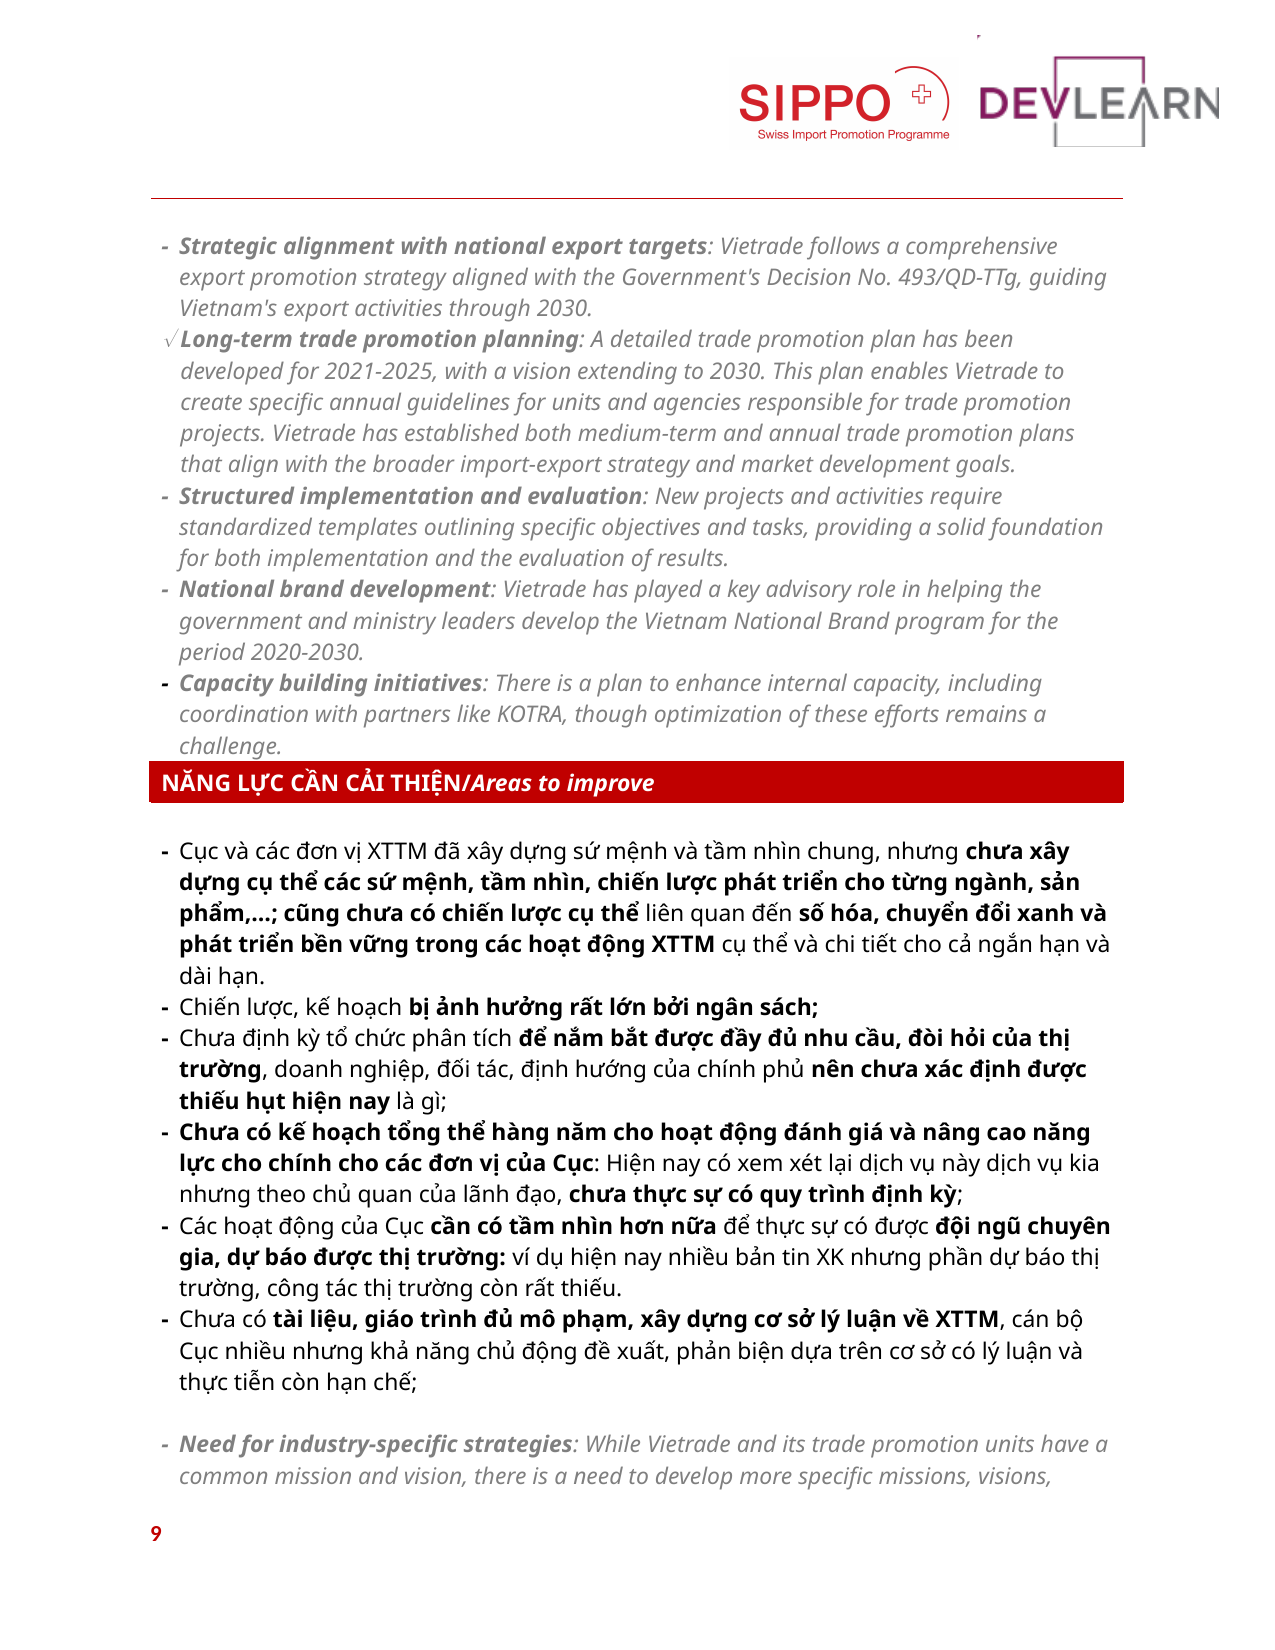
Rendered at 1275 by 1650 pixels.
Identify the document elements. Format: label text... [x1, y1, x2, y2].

table_cell NĂNG LỰC CẦN CẢI THIỆN/Areas to improve [151, 762, 1123, 802]
picture [729, 57, 960, 150]
